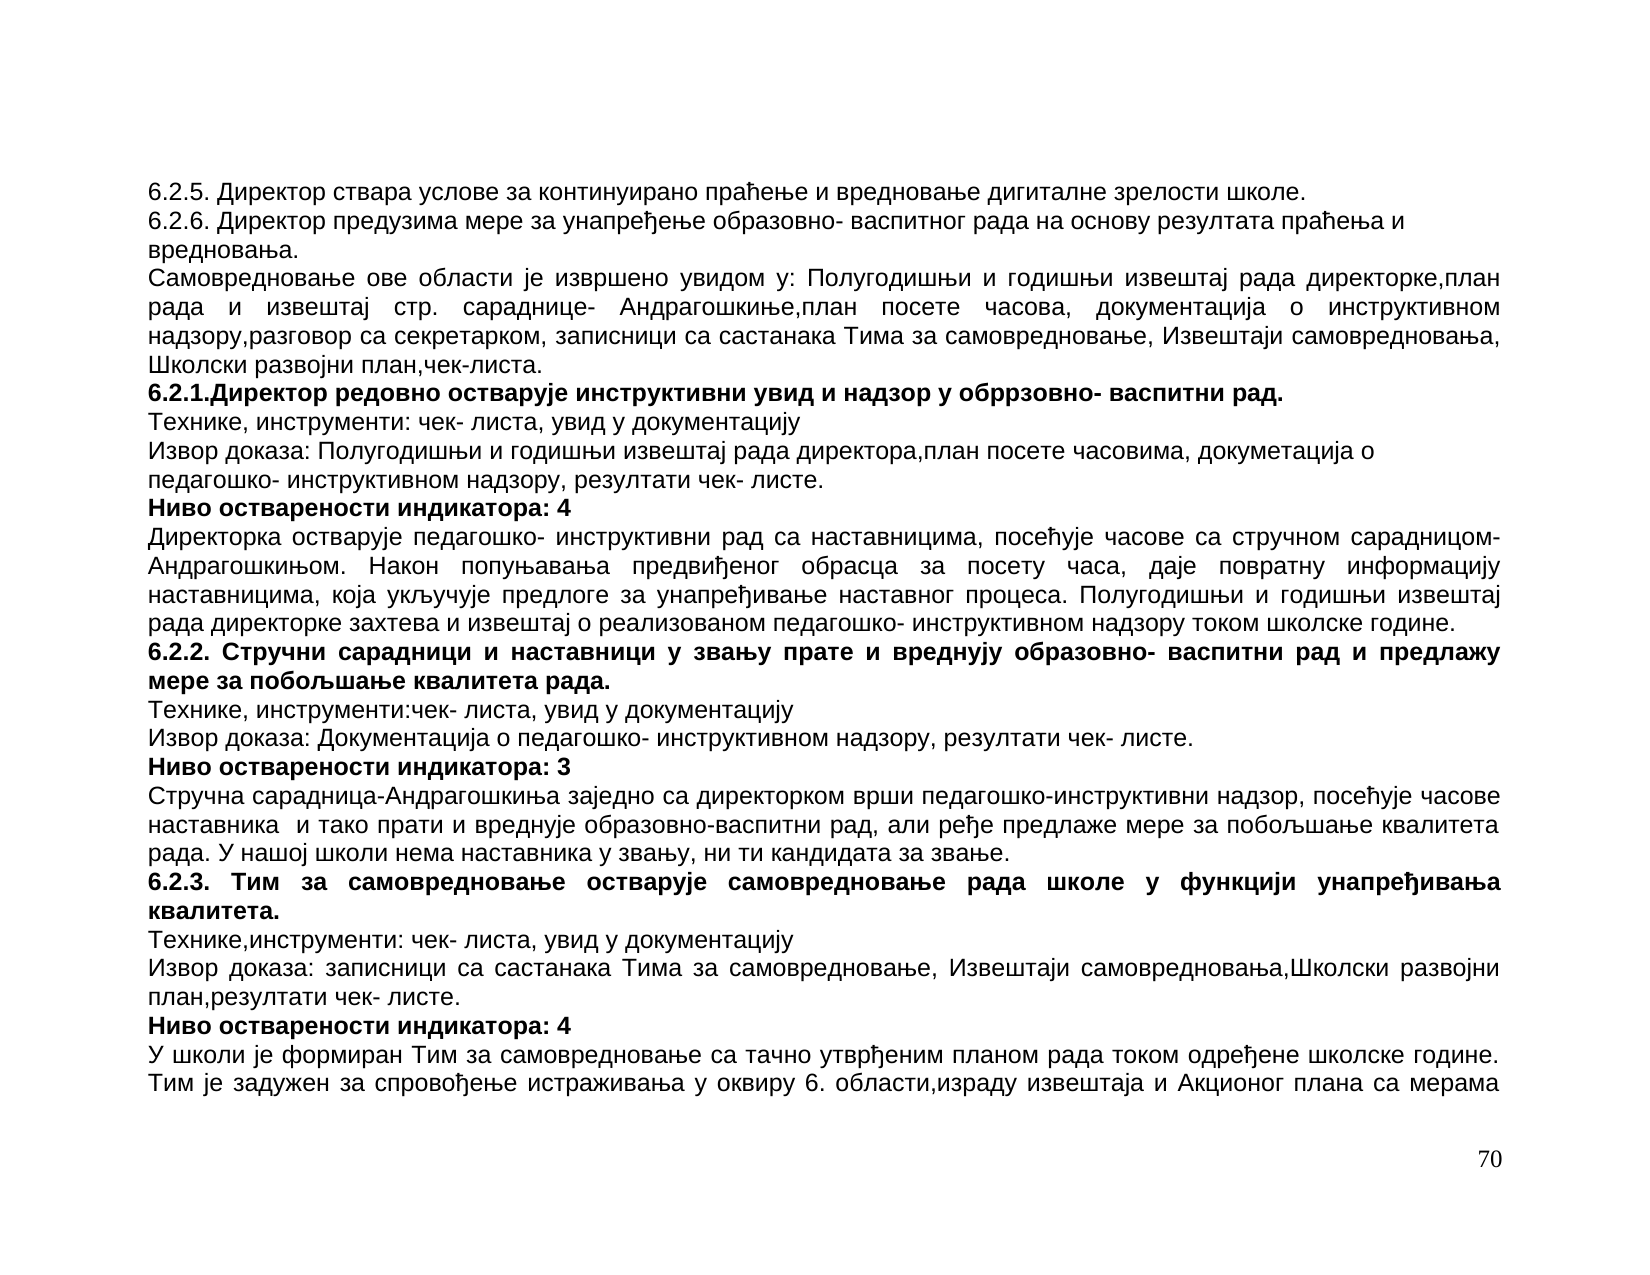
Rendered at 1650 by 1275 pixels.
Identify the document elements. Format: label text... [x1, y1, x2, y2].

text Ниво остварености индикатора: 4 [148, 1011, 1502, 1040]
text Директорка остварује педагошко- инструктивни рад са наставницима, посећује часове са стручном сарадницом-Андрагошкињом. Након попуњавања предвиђеног обрасца за посету часа, даје повратну информацију наставницима, која укључује предлоге за унапређивање наставног процеса. Полугодишњи и годишњи извештај рада директорке захтева и извештај о реализованом педагошко- инструктивном надзору током школске године. [148, 522, 1502, 637]
text Ниво остварености индикатора: 4 [148, 493, 1502, 522]
text Ниво остварености индикатора: 3 [148, 752, 1502, 781]
text 6.2.1.Директор редовно остварује инструктивни увид и надзор у обррзовно- васпитни рад. [148, 378, 1502, 407]
text Извор доказа: Документација о педагошко- инструктивном надзору, резултати чек- листе. [148, 723, 1502, 752]
text Технике,инструменти: чек- листа, увид у документацију [148, 925, 1502, 953]
text 6.2.6. Директор предузима мере за унапређење образовно- васпитног рада на основу резултата праћења и вредновања. [148, 206, 1502, 263]
text Самовредновање ове области је извршено увидом у: Полугодишњи и годишњи извештај рада директорке,план рада и извештај стр. сараднице- Андрагошкиње,план посете часова, документација о инструктивном надзору,разговор са секретарком, записници са састанака Тима за самовредновање, Извештаји самовредновања, Школски развојни план,чек-листа. [148, 263, 1502, 378]
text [148, 1040, 1502, 1097]
text 6.2.3. Тим за самовредновање остварује самовредновање рада школе у функцији унапређивања квалитета. [148, 867, 1502, 925]
text Технике, инструменти:чек- листа, увид у документацију [148, 695, 1502, 723]
text Извор доказа: Полугодишњи и годишњи извештај рада директора,план посете часовима, докуметација о педагошко- инструктивном надзору, резултати чек- листе. [148, 436, 1502, 493]
text Стручна сарадница-Андрагошкиња заједно са директорком врши педагошко-инструктивни надзор, посећује часове наставника и тако прати и вреднује образовно-васпитни рад, али ређе предлаже мере за побољшање квалитета рада. У нашој школи нема наставника у звању, ни ти кандидата за звање. [148, 781, 1502, 867]
text Извор доказа: записници са састанака Тима за самовредновање, Извештаји самовредновања,Школски развојни план,резултати чек- листе. [148, 953, 1502, 1011]
text 6.2.5. Директор ствара услове за континуирано праћење и вредновање дигиталне зрелости школе. [148, 177, 1502, 206]
text Технике, инструменти: чек- листа, увид у документацију [148, 407, 1502, 436]
text 6.2.2. Стручни сарадници и наставници у звању прате и вреднују образовно- васпитни рад и предлажу мере за побољшање квалитета рада. [148, 637, 1502, 695]
